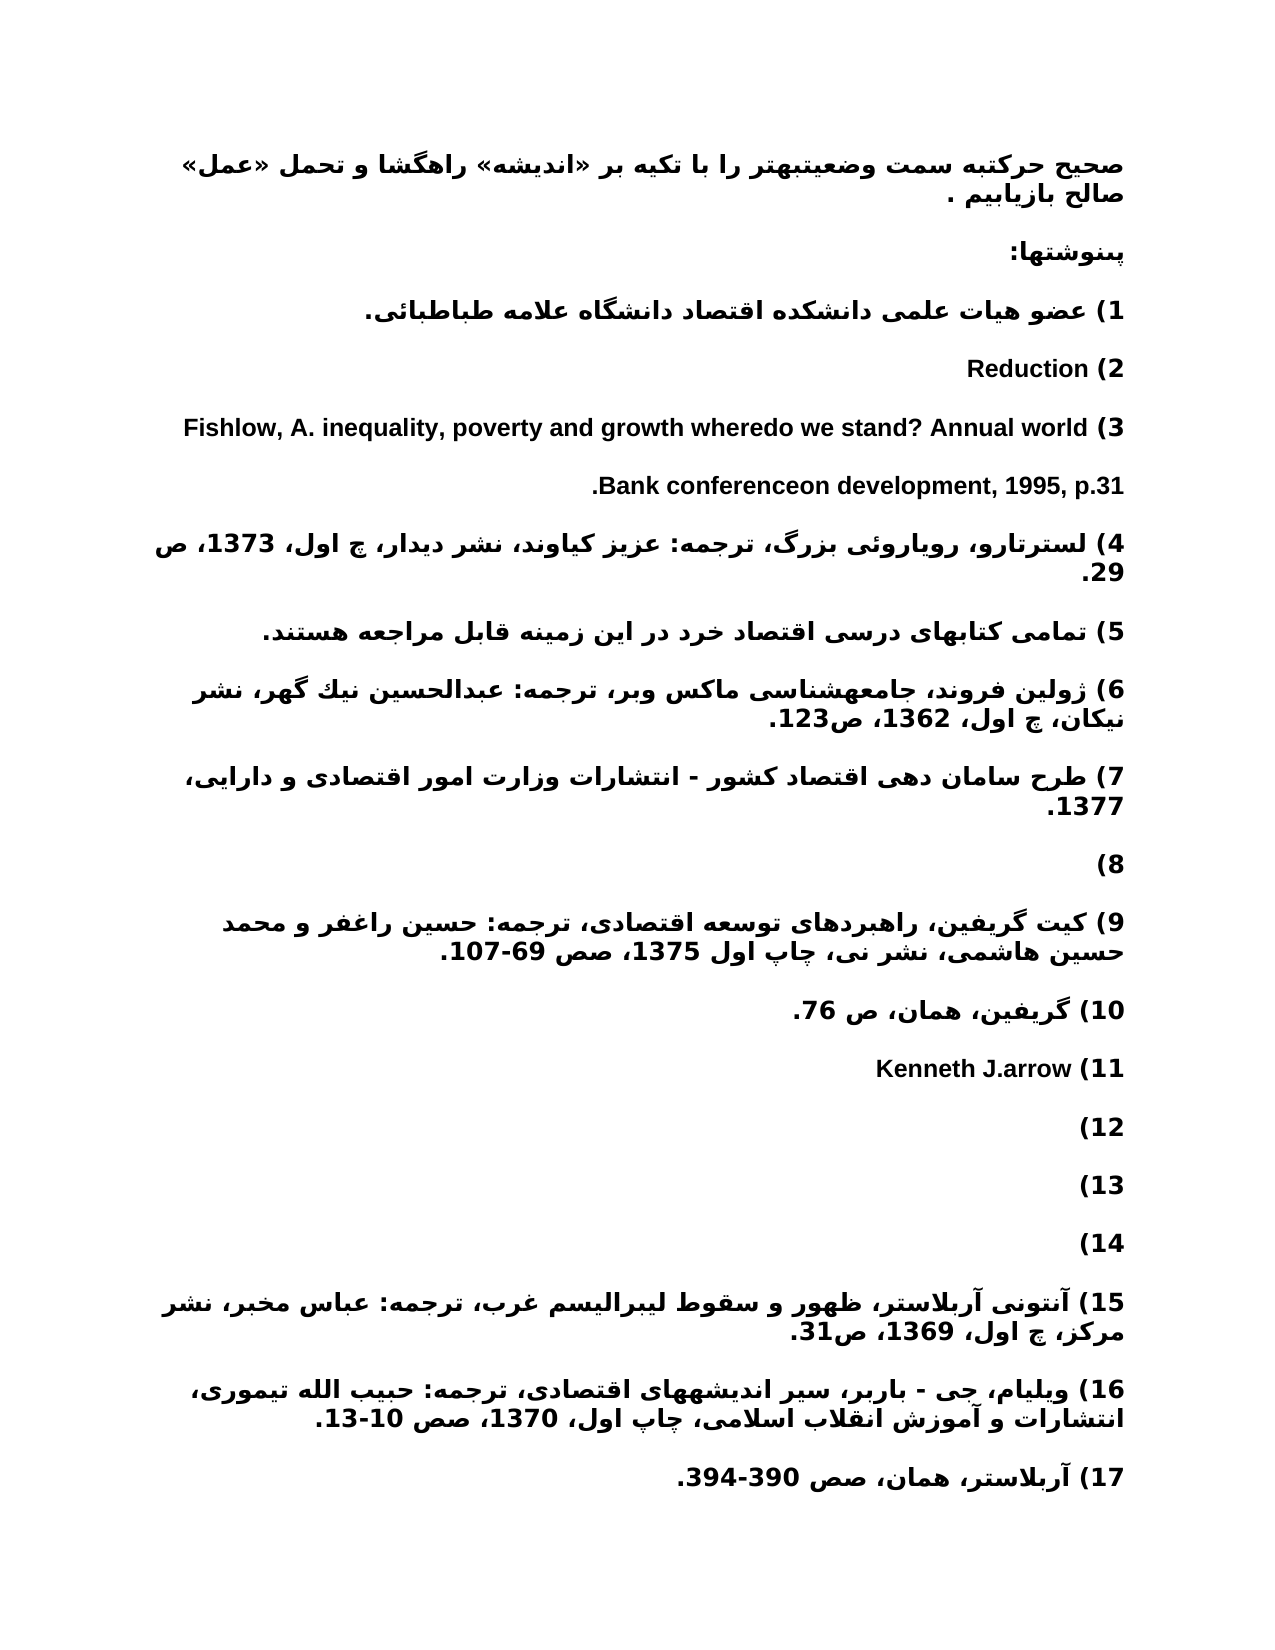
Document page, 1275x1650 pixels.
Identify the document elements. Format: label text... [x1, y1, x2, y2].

text 16) ويليام، جى - باربر، سير انديشه‏هاى اقتصادى، ترجمه: حبيب الله تيمورى، انتشارات و آموزش انقلاب اسلامى، چاپ اول، 1370، صص 10-13. [150, 1375, 1125, 1433]
text 7) طرح سامان دهى اقتصاد كشور - انتشارات وزارت امور اقتصادى و دارايى، 1377. [150, 762, 1125, 821]
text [150, 150, 1125, 208]
text 1) عضو هيات علمى دانشكده اقتصاد دانشگاه علامه طباطبائى. [150, 296, 1125, 325]
text 4) لسترتارو، روياروئى بزرگ، ترجمه: عزيز كياوند، نشر ديدار، چ اول، 1373، ص 29. [150, 529, 1125, 587]
text 10) گريفين، همان، ص 76. [150, 996, 1125, 1025]
text 12) [150, 1113, 1125, 1142]
text 11) Kenneth J.arrow [150, 1054, 1125, 1083]
text 5) تمامى كتابهاى درسى اقتصاد خرد در اين زمينه قابل مراجعه هستند. [150, 617, 1125, 646]
text پى‏نوشت‏ها: [150, 237, 1125, 267]
text 8) [150, 850, 1125, 879]
text Bank conferenceon development, 1995, p.31. [150, 471, 1125, 500]
text 15) آنتونى آربلاستر، ظهور و سقوط ليبراليسم غرب، ترجمه: عباس مخبر، نشر مركز، چ اول، 1369، ص‏31. [150, 1288, 1125, 1346]
text 9) كيت گريفين، راهبردهاى توسعه اقتصادى، ترجمه: حسين راغفر و محمد حسين هاشمى، نشر نى، چاپ اول 1375، صص 69-107. [150, 908, 1125, 967]
text 13) [150, 1171, 1125, 1200]
text 17) آربلاستر، همان، صص 390-394. [150, 1463, 1125, 1492]
text 6) ژولين فروند، جامعه‏شناسى ماكس وبر، ترجمه: عبدالحسين نيك گهر، نشر نيكان، چ اول، 1362، ص‏123. [150, 675, 1125, 733]
text 3) Fishlow, A. inequality, poverty and growth wheredo we stand? Annual world [150, 413, 1125, 442]
text 2) Reduction [150, 354, 1125, 383]
text 14) [150, 1229, 1125, 1258]
